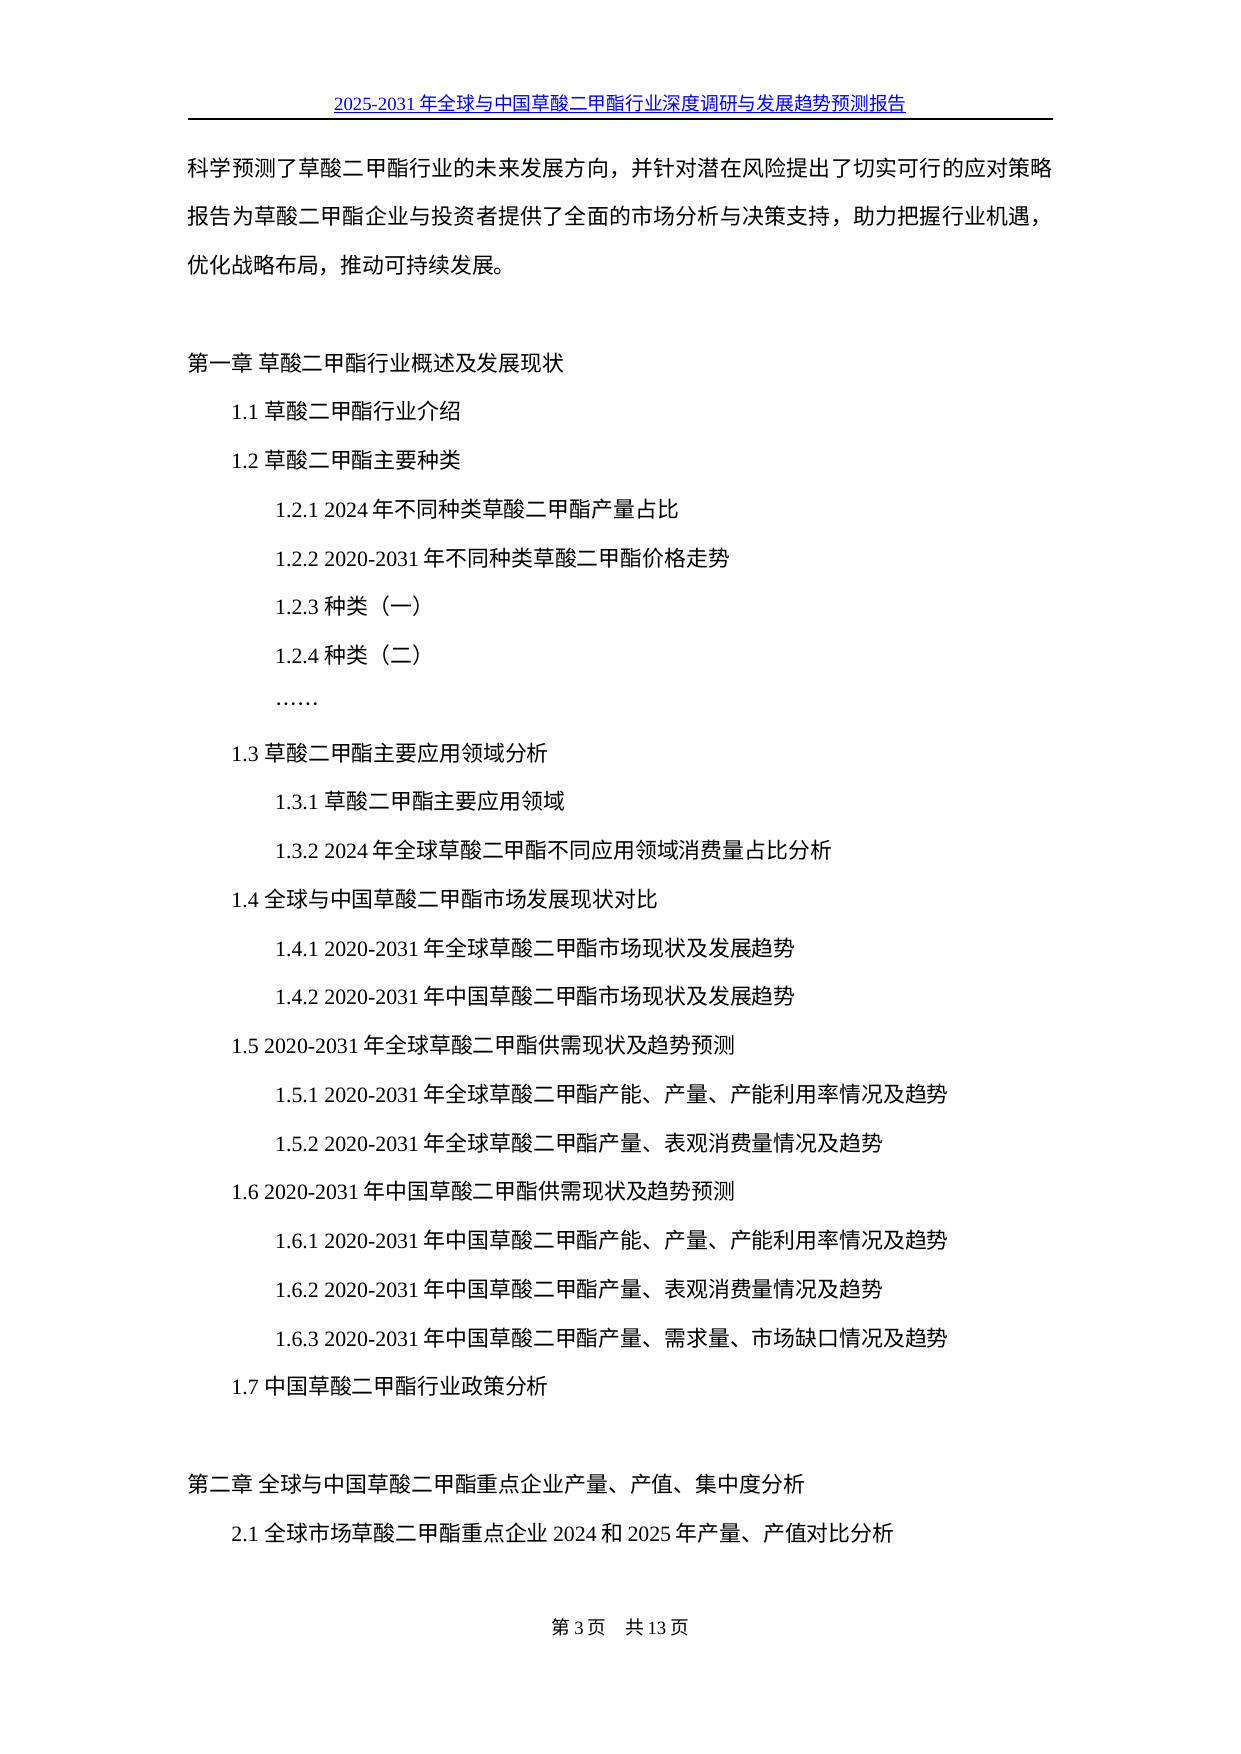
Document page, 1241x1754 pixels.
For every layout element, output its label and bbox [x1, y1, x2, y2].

text [187, 150, 1053, 1548]
